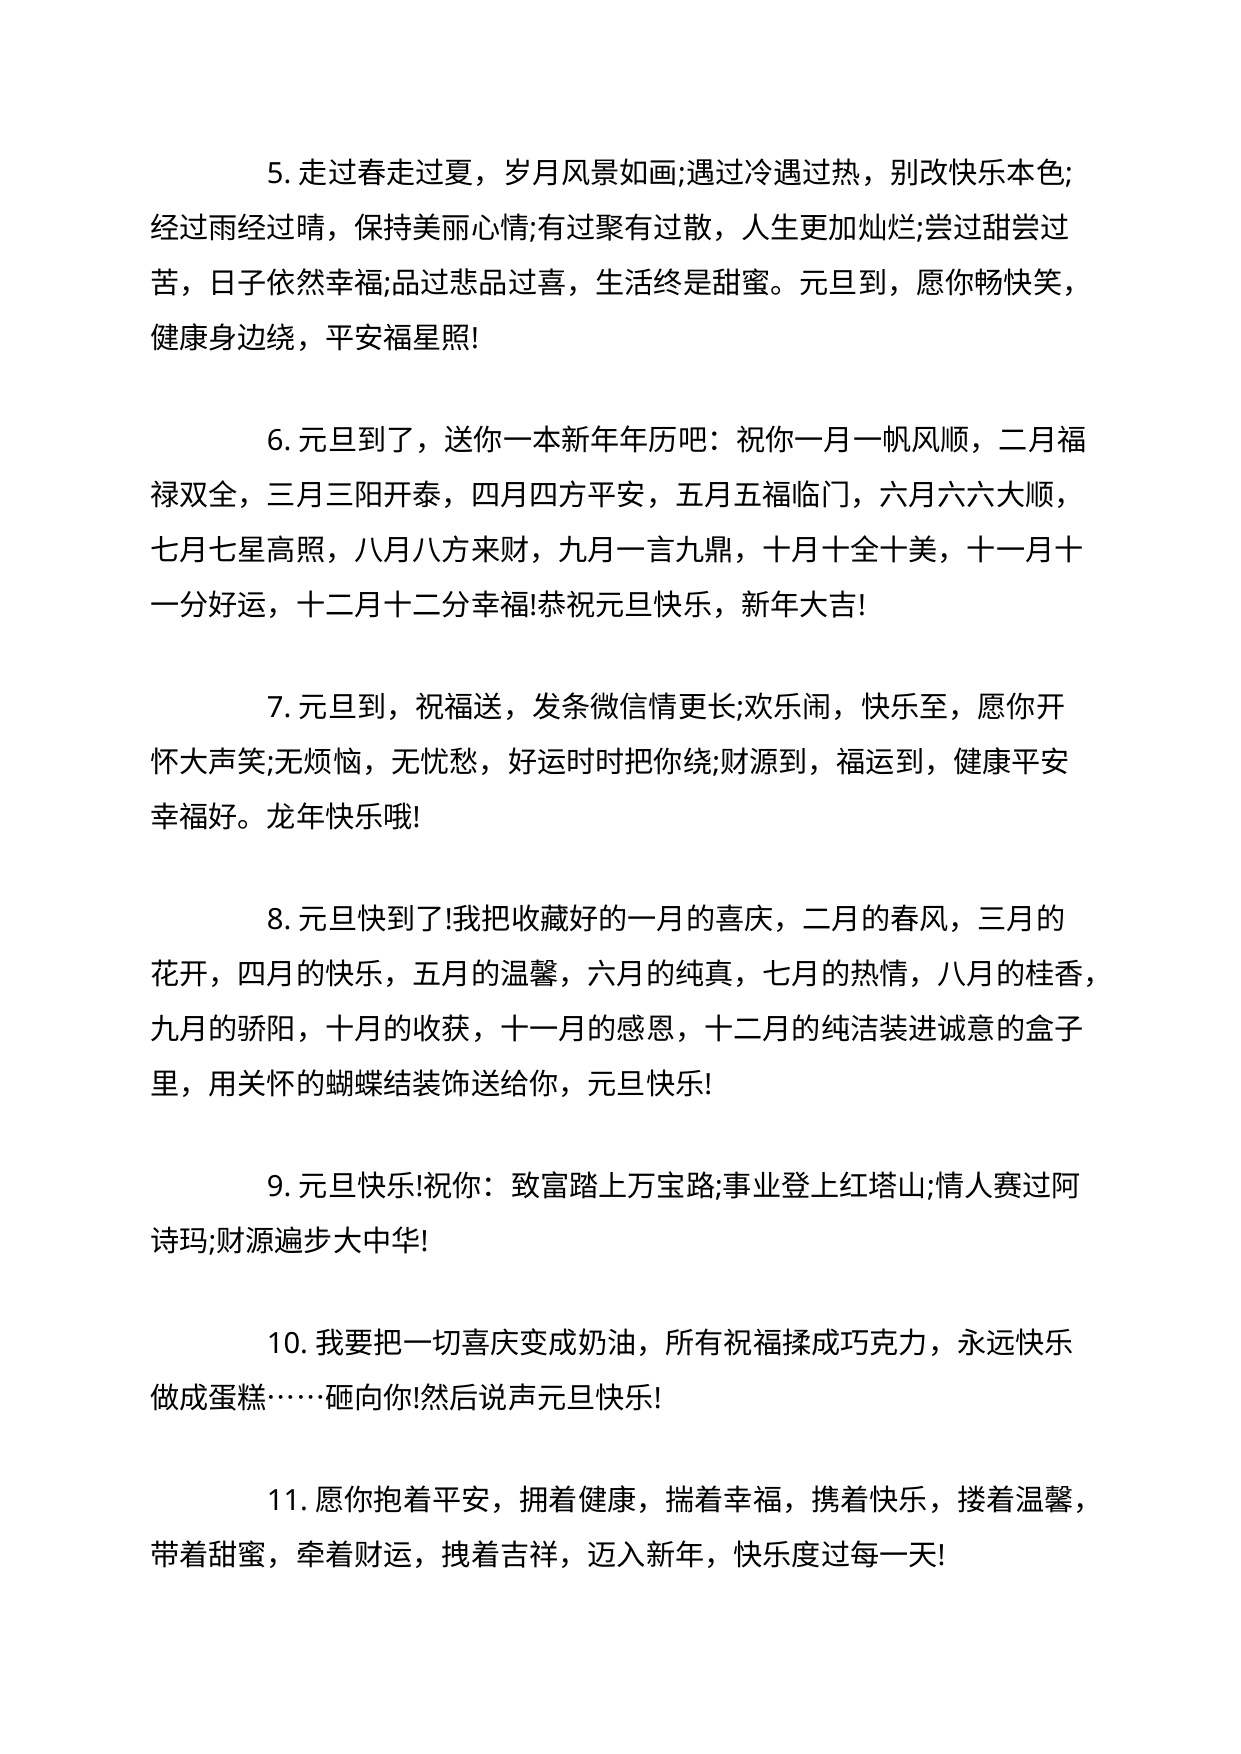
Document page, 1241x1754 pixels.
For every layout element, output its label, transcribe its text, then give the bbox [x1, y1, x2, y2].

text 6. 元旦到了，送你一本新年年历吧：祝你一月一帆风顺，二月福禄双全，三月三阳开泰，四月四方平安，五月五福临门，六月六六大顺，七月七星高照，八月八方来财，九月一言九鼎，十月十全十美，十一月十一分好运，十二月十二分幸福!恭祝元旦快乐，新年大吉! [150, 417, 1090, 624]
text 5. 走过春走过夏，岁月风景如画;遇过冷遇过热，别改快乐本色;经过雨经过晴，保持美丽心情;有过聚有过散，人生更加灿烂;尝过甜尝过苦，日子依然幸福;品过悲品过喜，生活终是甜蜜。元旦到，愿你畅快笑，健康身边绕，平安福星照! [150, 150, 1090, 357]
text 11. 愿你抱着平安，拥着健康，揣着幸福，携着快乐，搂着温馨，带着甜蜜，牵着财运，拽着吉祥，迈入新年，快乐度过每一天! [150, 1476, 1090, 1574]
text 7. 元旦到，祝福送，发条微信情更长;欢乐闹，快乐至，愿你开怀大声笑;无烦恼，无忧愁，好运时时把你绕;财源到，福运到，健康平安幸福好。龙年快乐哦! [150, 684, 1090, 836]
text 10. 我要把一切喜庆变成奶油，所有祝福揉成巧克力，永远快乐做成蛋糕……砸向你!然后说声元旦快乐! [150, 1319, 1090, 1417]
text 8. 元旦快到了!我把收藏好的一月的喜庆，二月的春风，三月的花开，四月的快乐，五月的温馨，六月的纯真，七月的热情，八月的桂香，九月的骄阳，十月的收获，十一月的感恩，十二月的纯洁装进诚意的盒子里，用关怀的蝴蝶结装饰送给你，元旦快乐! [150, 896, 1090, 1103]
text 9. 元旦快乐!祝你：致富踏上万宝路;事业登上红塔山;情人赛过阿诗玛;财源遍步大中华! [150, 1162, 1090, 1260]
